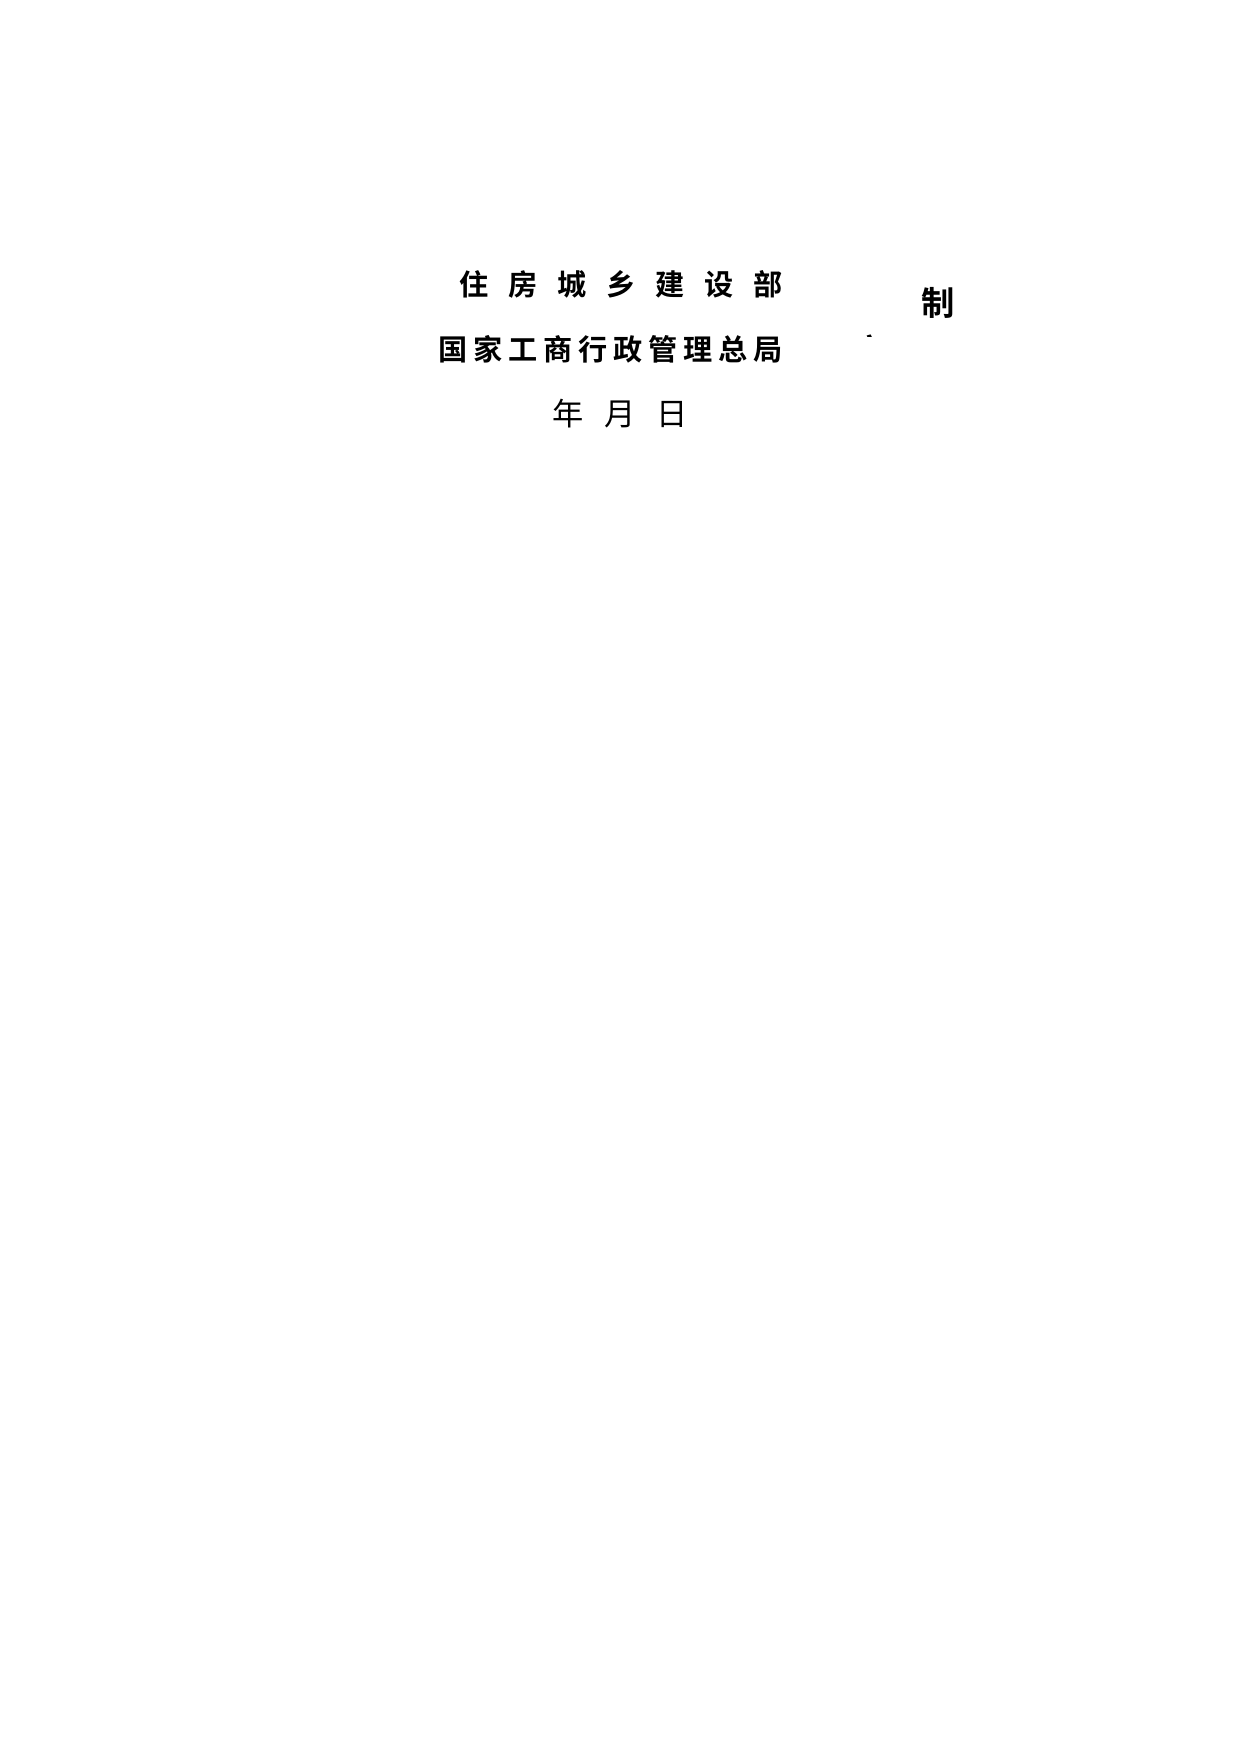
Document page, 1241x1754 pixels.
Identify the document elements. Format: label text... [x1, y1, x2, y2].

text 住房城乡建设部 [187, 250, 783, 315]
text 年 月 日第一部分 协议书 [187, 380, 1053, 445]
text 国家工商行政管理总局 [187, 315, 783, 380]
